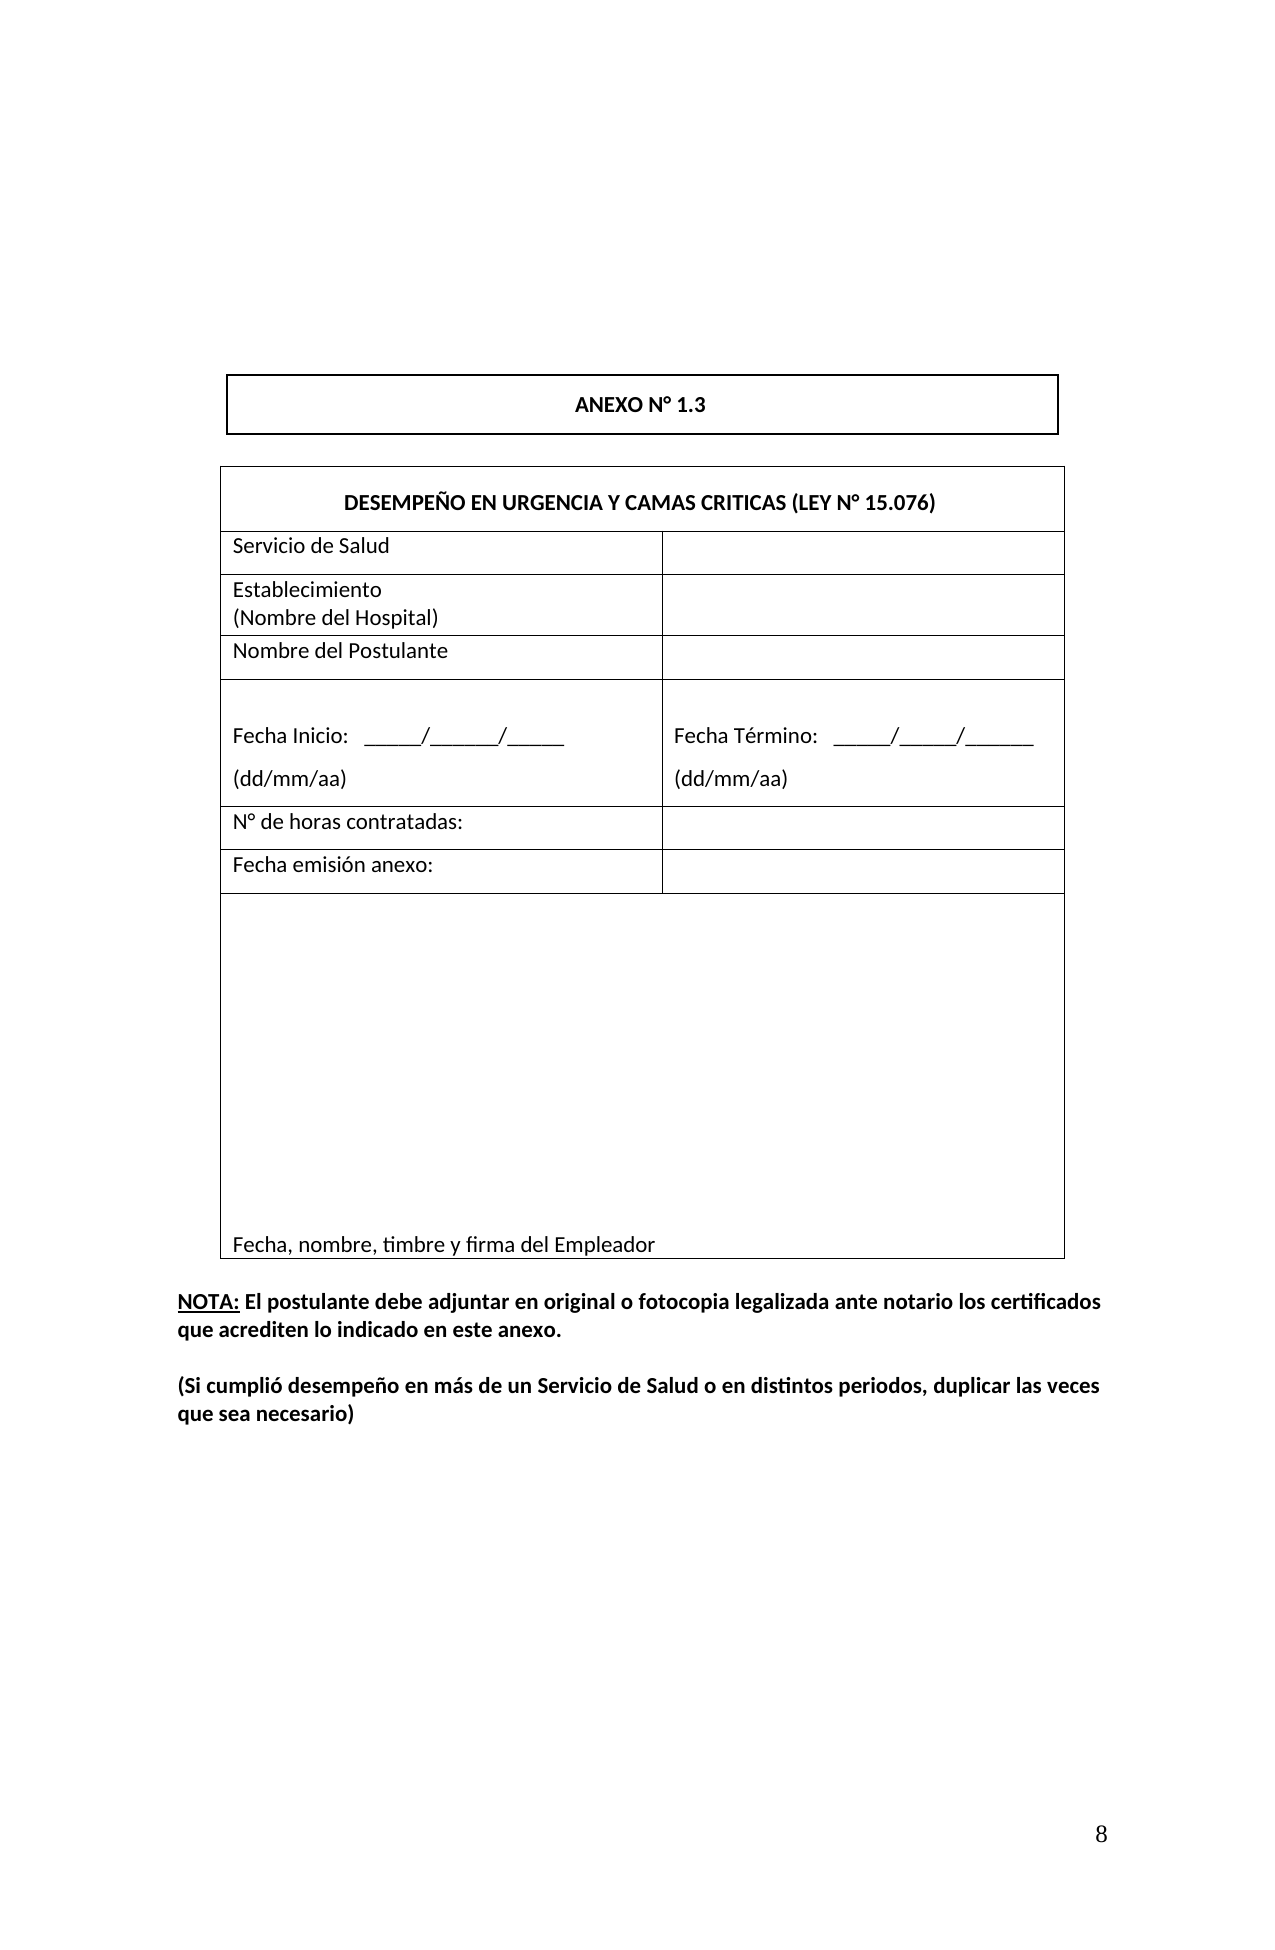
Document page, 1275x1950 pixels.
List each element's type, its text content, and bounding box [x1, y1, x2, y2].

table_cell Servicio de Salud [221, 532, 662, 574]
text NOTA: El postulante debe adjuntar en original o fotocopia legalizada ante notario los certificados que acrediten lo indicado en este anexo. [177, 1287, 1102, 1343]
table_cell Fecha Término: _____/_____/______ (dd/mm/aa) [663, 680, 1064, 806]
table_cell Fecha, nombre, timbre y firma del Empleador [221, 894, 1064, 1258]
text (Si cumplió desempeño en más de un Servicio de Salud o en distintos periodos, duplicar las veces que sea necesario) [177, 1371, 1102, 1427]
table_cell Fecha Inicio: _____/______/_____ (dd/mm/aa) [221, 680, 662, 806]
table_cell [663, 532, 1064, 574]
table_cell Fecha emisión anexo: [221, 850, 662, 893]
table_cell [663, 850, 1064, 893]
table_cell [663, 636, 1064, 679]
table_cell [663, 575, 1064, 635]
table_header DESEMPEÑO EN URGENCIA Y CAMAS CRITICAS (LEY N° 15.076) [221, 467, 1064, 531]
table_cell [663, 807, 1064, 849]
table_cell Nombre del Postulante [221, 636, 662, 679]
table_cell Establecimiento (Nombre del Hospital) [221, 575, 662, 635]
table_cell N° de horas contratadas: [221, 807, 662, 849]
